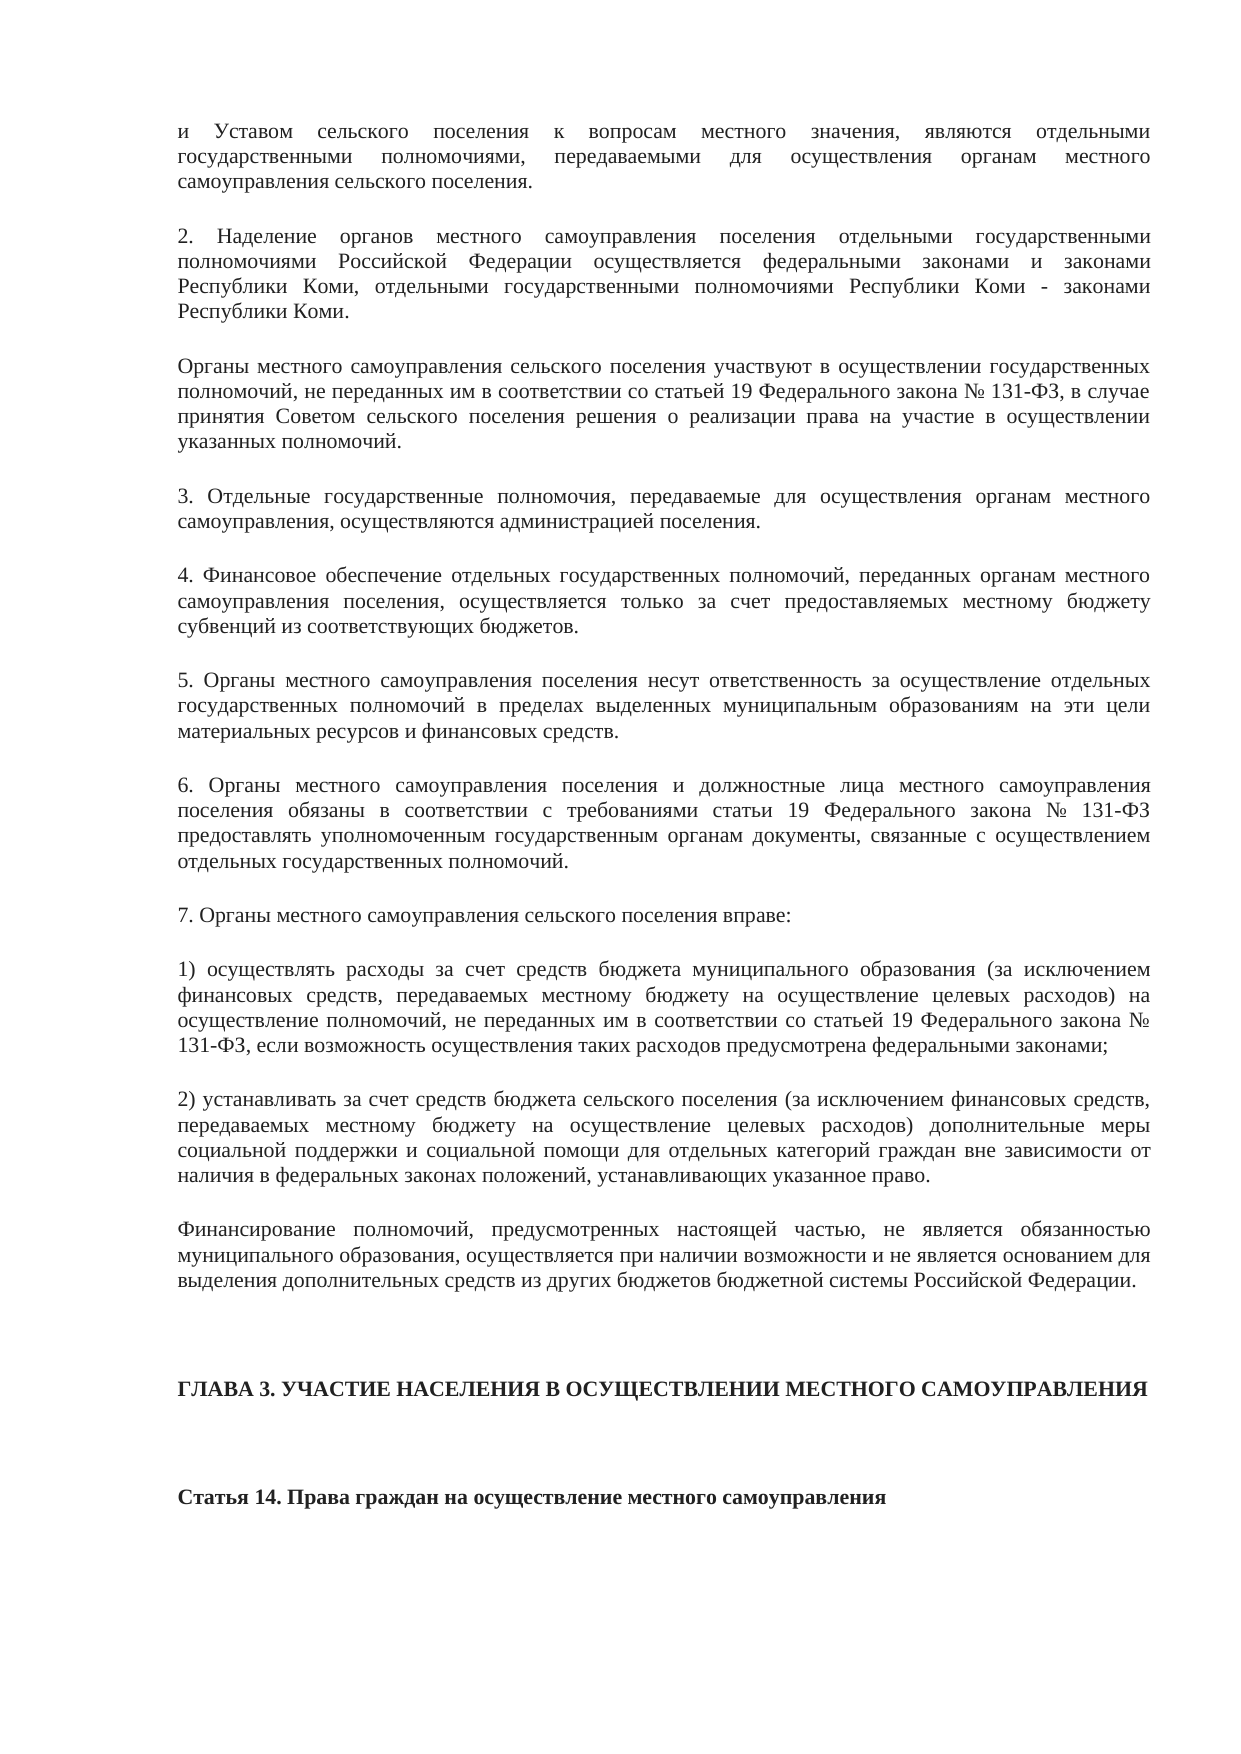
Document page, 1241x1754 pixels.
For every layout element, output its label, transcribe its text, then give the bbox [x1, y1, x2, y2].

text 3. Отдельные государственные полномочия, передаваемые для осуществления органам местного самоуправления, осуществляются администрацией поселения. [177, 483, 1152, 533]
text 1) осуществлять расходы за счет средств бюджета муниципального образования (за исключением финансовых средств, передаваемых местному бюджету на осуществление целевых расходов) на осуществление полномочий, не переданных им в соответствии со статьей 19 Федерального закона № 131-ФЗ, если возможность осуществления таких расходов предусмотрена федеральными законами; [177, 956, 1152, 1057]
text 4. Финансовое обеспечение отдельных государственных полномочий, переданных органам местного самоуправления поселения, осуществляется только за счет предоставляемых местному бюджету субвенций из соответствующих бюджетов. [177, 562, 1152, 638]
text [177, 118, 1152, 194]
text Финансирование полномочий, предусмотренных настоящей частью, не является обязанностью муниципального образования, осуществляется при наличии возможности и не является основанием для выделения дополнительных средств из других бюджетов бюджетной системы Российской Федерации. [177, 1216, 1152, 1292]
text 7. Органы местного самоуправления сельского поселения вправе: [177, 902, 1152, 927]
text 5. Органы местного самоуправления поселения несут ответственность за осуществление отдельных государственных полномочий в пределах выделенных муниципальным образованиям на эти цели материальных ресурсов и финансовых средств. [177, 667, 1152, 743]
text 6. Органы местного самоуправления поселения и должностные лица местного самоуправления поселения обязаны в соответствии с требованиями статьи 19 Федерального закона № 131-ФЗ предоставлять уполномоченным государственным органам документы, связанные с осуществлением отдельных государственных полномочий. [177, 772, 1152, 873]
text Статья 14. Права граждан на осуществление местного самоуправления [177, 1484, 1152, 1509]
text ГЛАВА 3. УЧАСТИЕ НАСЕЛЕНИЯ В ОСУЩЕСТВЛЕНИИ МЕСТНОГО САМОУПРАВЛЕНИЯ [177, 1376, 1152, 1401]
text Органы местного самоуправления сельского поселения участвуют в осуществлении государственных полномочий, не переданных им в соответствии со статьей 19 Федерального закона № 131-ФЗ, в случае принятия Советом сельского поселения решения о реализации права на участие в осуществлении указанных полномочий. [177, 353, 1152, 454]
text 2) устанавливать за счет средств бюджета сельского поселения (за исключением финансовых средств, передаваемых местному бюджету на осуществление целевых расходов) дополнительные меры социальной поддержки и социальной помощи для отдельных категорий граждан вне зависимости от наличия в федеральных законах положений, устанавливающих указанное право. [177, 1086, 1152, 1187]
text 2. Наделение органов местного самоуправления поселения отдельными государственными полномочиями Российской Федерации осуществляется федеральными законами и законами Республики Коми, отдельными государственными полномочиями Республики Коми - законами Республики Коми. [177, 223, 1152, 324]
